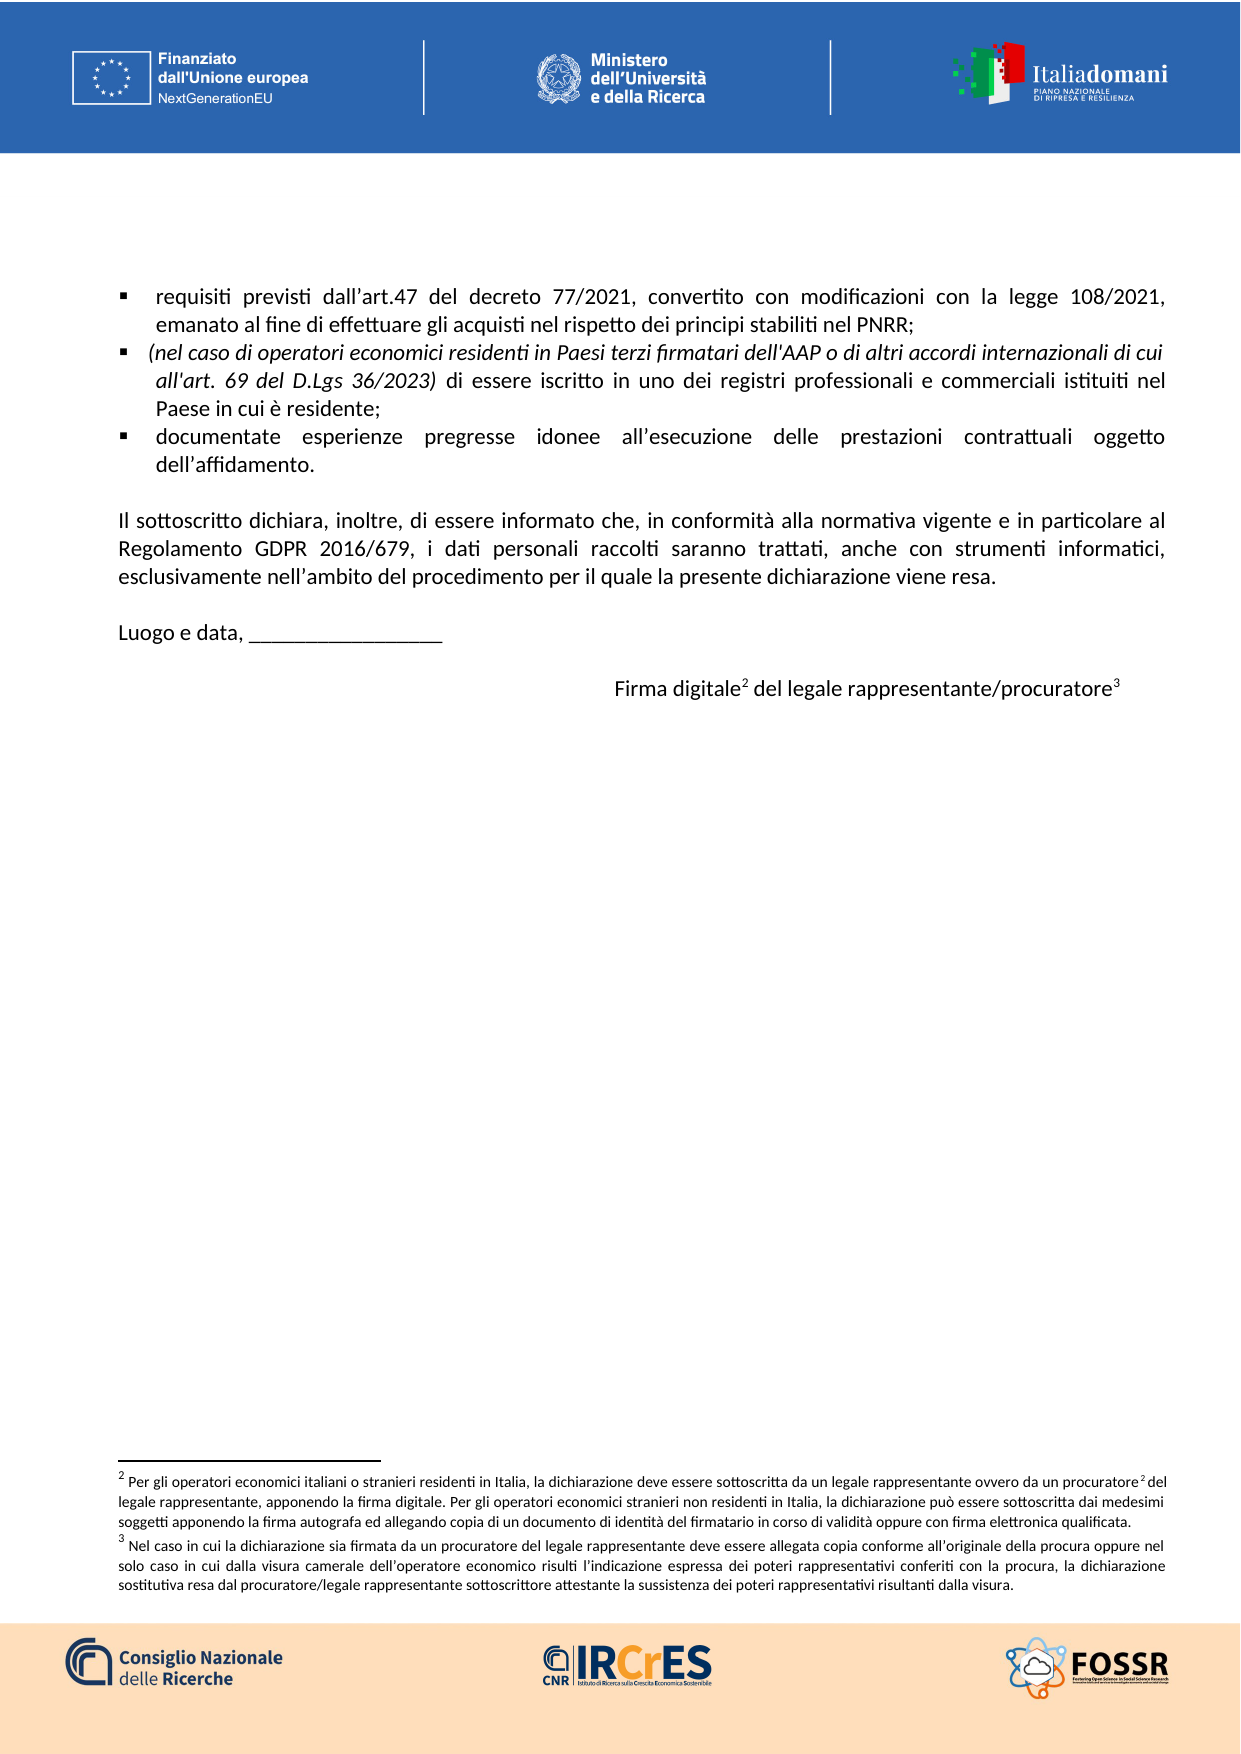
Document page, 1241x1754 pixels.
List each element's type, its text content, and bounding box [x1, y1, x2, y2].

list (nel caso di operatori economici residenti in Paesi terzi firmatari dell'AAP o di altri accordi internazionali di cui all'art. 69 del D.Lgs 36/2023) di essere iscritto in uno dei registri professionali e commerciali istituiti nel Paese in cui è residente; [118, 338, 1167, 422]
list documentate esperienze pregresse idonee all’esecuzione delle prestazioni contrattuali oggetto dell’affidamento. [118, 422, 1167, 478]
text Firma digitale del legale rappresentante/procuratore [493, 674, 1167, 702]
picture [0, 1623, 1241, 1754]
text Luogo e data, _________________ [118, 618, 1167, 646]
text Il sottoscritto dichiara, inoltre, di essere informato che, in conformità alla normativa vigente e in particolare al Regolamento GDPR 2016/679, i dati personali raccolti saranno trattati, anche con strumenti informatici, esclusivamente nell’ambito del procedimento per il quale la presente dichiarazione viene resa. [118, 506, 1167, 590]
picture [0, 2, 1241, 197]
list requisiti previsti dall’art.47 del decreto 77/2021, convertito con modificazioni con la legge 108/2021, emanato al fine di effettuare gli acquisti nel rispetto dei principi stabiliti nel PNRR; [118, 282, 1167, 338]
